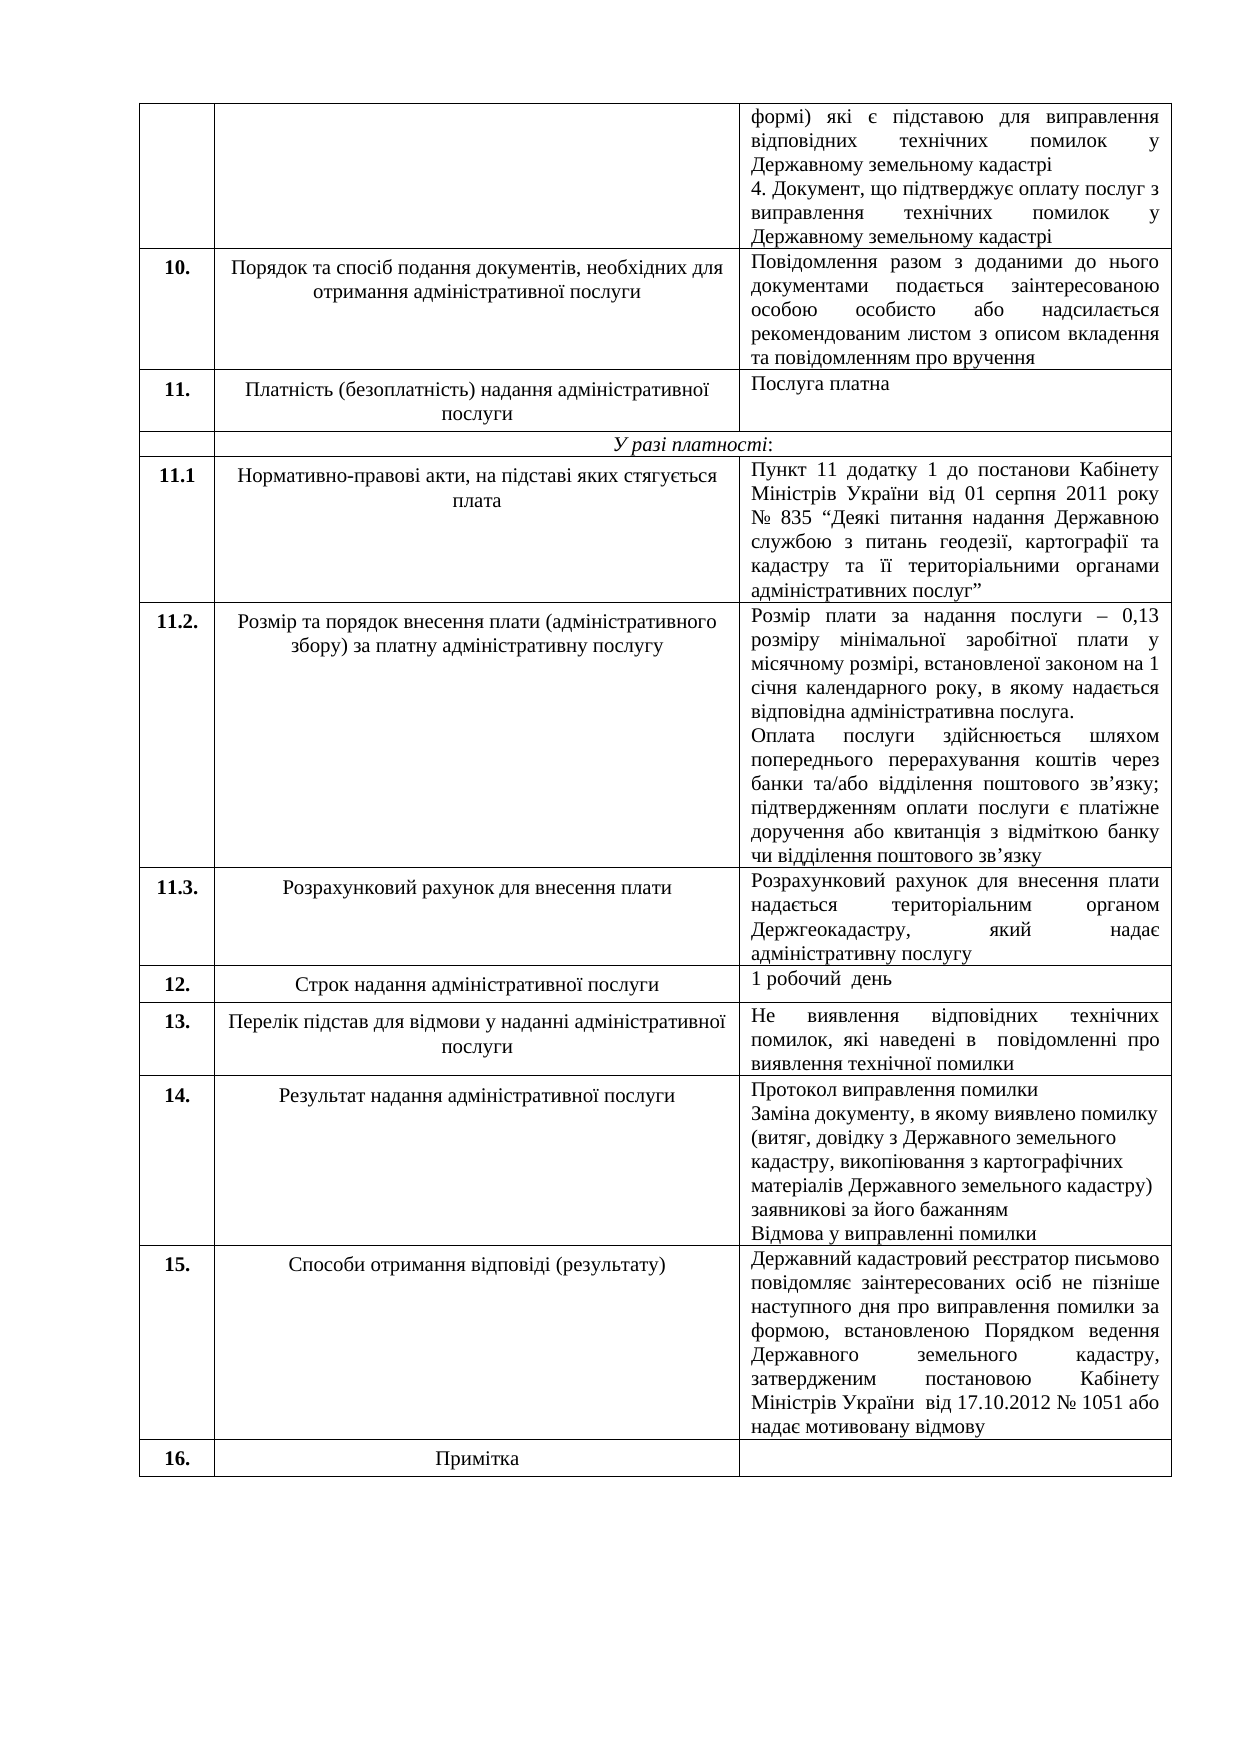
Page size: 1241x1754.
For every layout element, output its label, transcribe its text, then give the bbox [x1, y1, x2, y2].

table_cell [215, 104, 739, 248]
table_cell Розмір та порядок внесення плати (адміністративного збору) за платну адміністративну послугу [215, 603, 739, 867]
table_cell Розмір плати за надання послуги – 0,13 розміру мінімальної заробітної плати у місячному розмірі, встановленої законом на 1 січня календарного року, в якому надається відповідна адміністративна послуга. Оплата послуги здійснюється шляхом попереднього перерахування коштів через банки та/або відділення поштового зв’язку; підтвердженням оплати послуги є платіжне доручення або квитанція з відміткою банку чи відділення поштового зв’язку [740, 603, 1171, 867]
table_cell 15. [140, 1246, 214, 1438]
table_cell Не виявлення відповідних технічних помилок, які наведені в повідомленні про виявлення технічної помилки [740, 1003, 1171, 1075]
table_cell Порядок та спосіб подання документів, необхідних для отримання адміністративної послуги [215, 249, 739, 369]
table_cell 13. [140, 1003, 214, 1075]
table_cell У разі платності: [215, 432, 1171, 456]
table_cell Розрахунковий рахунок для внесення плати [215, 868, 739, 964]
table_cell Державний кадастровий реєстратор письмово повідомляє заінтересованих осіб не пізніше наступного дня про виправлення помилки за формою, встановленою Порядком ведення Державного земельного кадастру, затвердженим постановою Кабінету Міністрів України від 17.10.2012 № 1051 або надає мотивовану відмову [740, 1246, 1171, 1438]
table_cell Примітка [215, 1440, 739, 1476]
table_cell Послуга платна [740, 370, 1171, 431]
table_cell 12. [140, 966, 214, 1002]
table_cell Повідомлення разом з доданими до нього документами подається заінтересованою особою особисто або надсилається рекомендованим листом з описом вкладення та повідомленням про вручення [740, 249, 1171, 369]
table_cell [740, 1440, 1171, 1476]
table_cell Результат надання адміністративної послуги [215, 1076, 739, 1245]
table_cell 11.3. [140, 868, 214, 964]
table_cell Платність (безоплатність) надання адміністративної послуги [215, 370, 739, 431]
table_cell [140, 432, 214, 456]
table_cell Строк надання адміністративної послуги [215, 966, 739, 1002]
table_cell 11. [140, 370, 214, 431]
table_cell Протокол виправлення помилки Заміна документу, в якому виявлено помилку (витяг, довідку з Державного земельного кадастру, викопіювання з картографічних матеріалів Державного земельного кадастру) заявникові за його бажанням Відмова у виправленні помилки [740, 1076, 1171, 1245]
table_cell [740, 104, 1171, 248]
table_cell Пункт 11 додатку 1 до постанови Кабінету Міністрів України від 01 серпня 2011 року № 835 “Деякі питання надання Державною службою з питань геодезії, картографії та кадастру та її територіальними органами адміністративних послуг” [740, 457, 1171, 602]
table_cell Нормативно-правові акти, на підставі яких стягується плата [215, 457, 739, 602]
table_cell 1 робочий день [740, 966, 1171, 1002]
table_cell Способи отримання відповіді (результату) [215, 1246, 739, 1438]
table_cell 9. [140, 104, 214, 248]
table_cell 11.1 [140, 457, 214, 602]
table_cell 10. [140, 249, 214, 369]
table_cell 14. [140, 1076, 214, 1245]
table_cell Розрахунковий рахунок для внесення плати надається територіальним органом Держгеокадастру, який надає адміністративну послугу [740, 868, 1171, 964]
table_cell 16. [140, 1440, 214, 1476]
table_cell 11.2. [140, 603, 214, 867]
table_cell Перелік підстав для відмови у наданні адміністративної послуги [215, 1003, 739, 1075]
